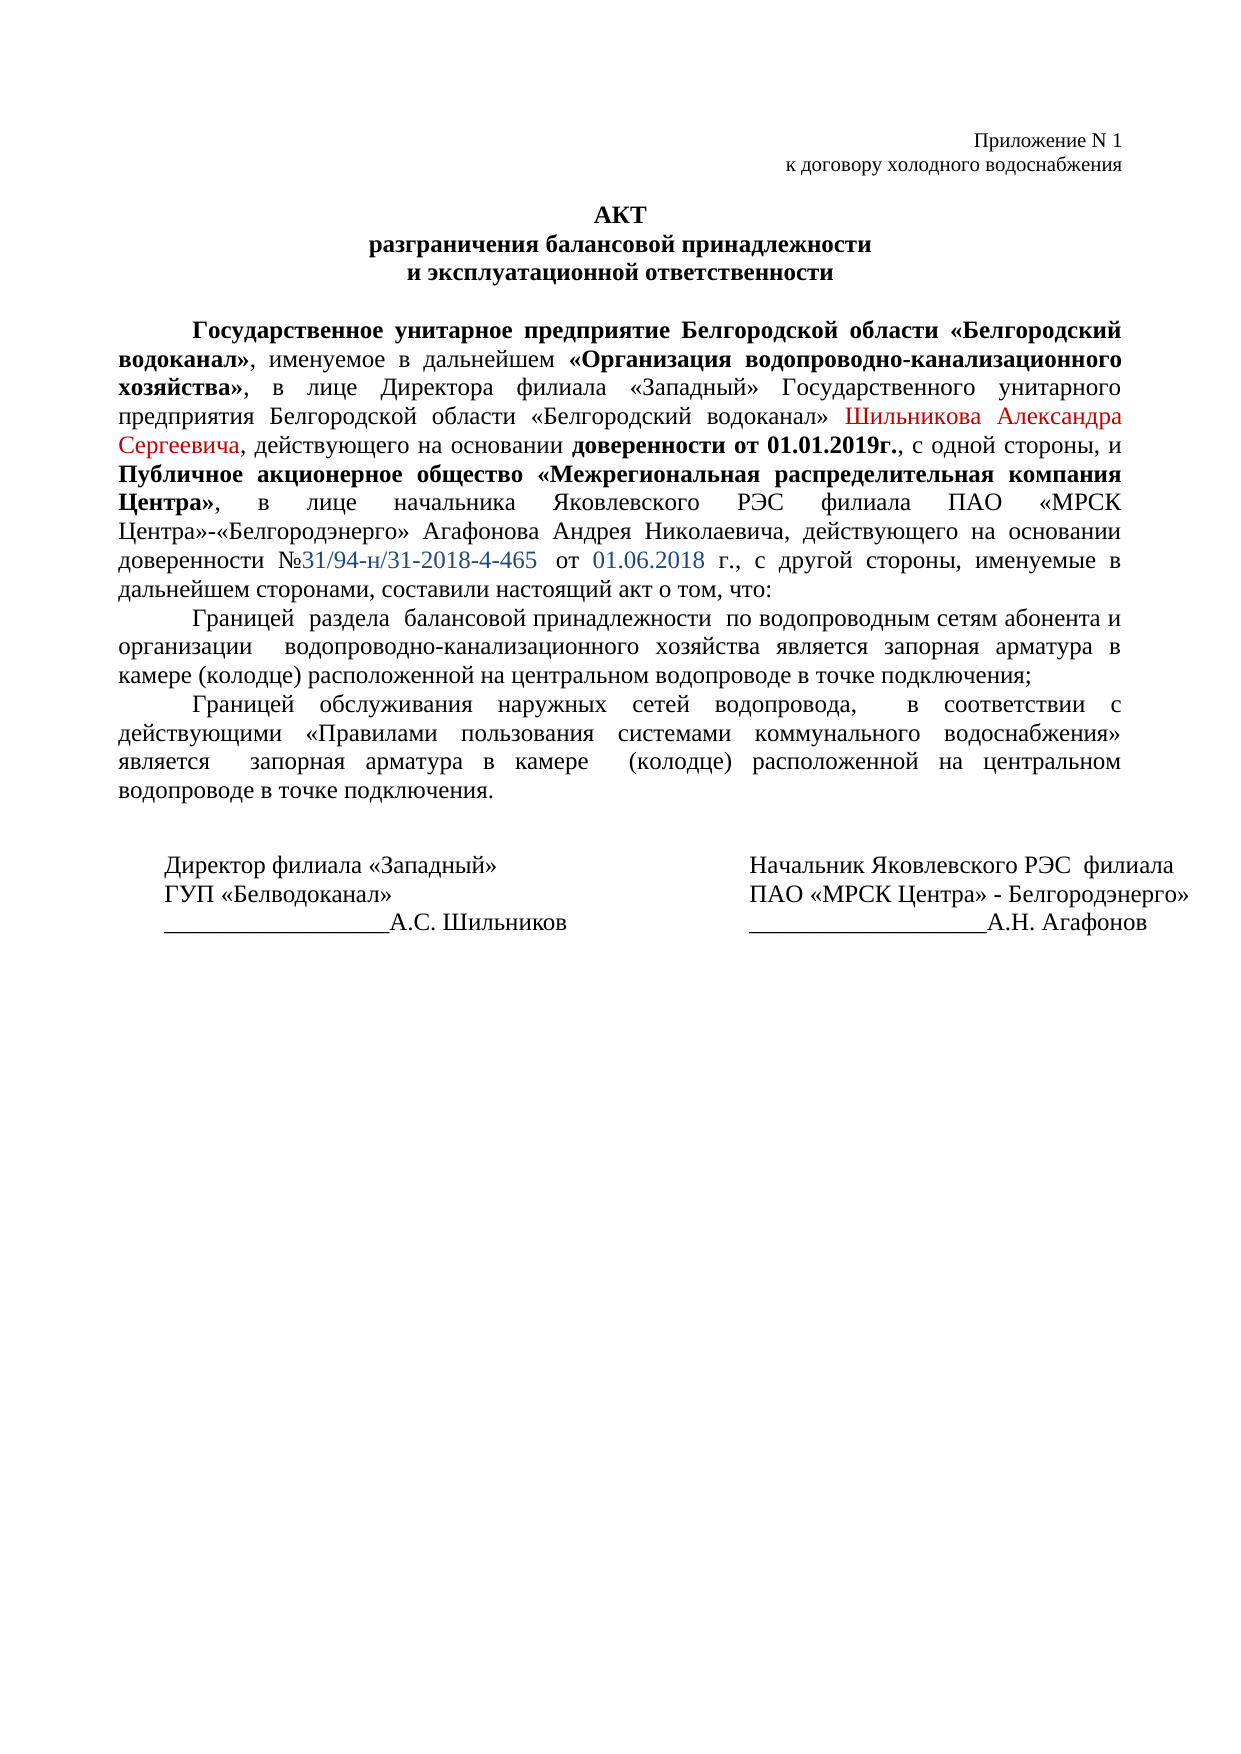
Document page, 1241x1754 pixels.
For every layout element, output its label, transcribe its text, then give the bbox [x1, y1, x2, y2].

text Приложение N 1 [118, 128, 1122, 152]
text и эксплуатационной ответственности [118, 257, 1122, 286]
text Границей раздела балансовой принадлежности по водопроводным сетям абонента и организации водопроводно-канализационного хозяйства является запорная арматура в камере (колодце) расположенной на центральном водопроводе в точке подключения; [118, 603, 1122, 689]
text Государственное унитарное предприятие Белгородской области «Белгородский водоканал», именуемое в дальнейшем «Организация водопроводно-канализационного хозяйства», в лице Директора филиала «Западный» Государственного унитарного предприятия Белгородской области «Белгородский водоканал» Шильникова Александра Сергеевича, действующего на основании доверенности от 01.01.2019г., с одной стороны, и Публичное акционерное общество «Межрегиональная распределительная компания Центра», в лице начальника Яковлевского РЭС филиала ПАО «МРСК Центра»-«Белгородэнерго» Агафонова Андрея Николаевича, действующего на основании доверенности №31/94-н/31-2018-4-465 от 01.06.2018 г., с другой стороны, именуемые в дальнейшем сторонами, составили настоящий акт о том, что: [118, 315, 1122, 603]
text АКТ [118, 200, 1122, 229]
text Границей обслуживания наружных сетей водопровода, в соответствии с действующими «Правилами пользования системами коммунального водоснабжения» является запорная арматура в камере (колодце) расположенной на центральном водопроводе в точке подключения. [118, 689, 1122, 804]
text к договору холодного водоснабжения [118, 152, 1122, 176]
text разграничения балансовой принадлежности [118, 229, 1122, 257]
